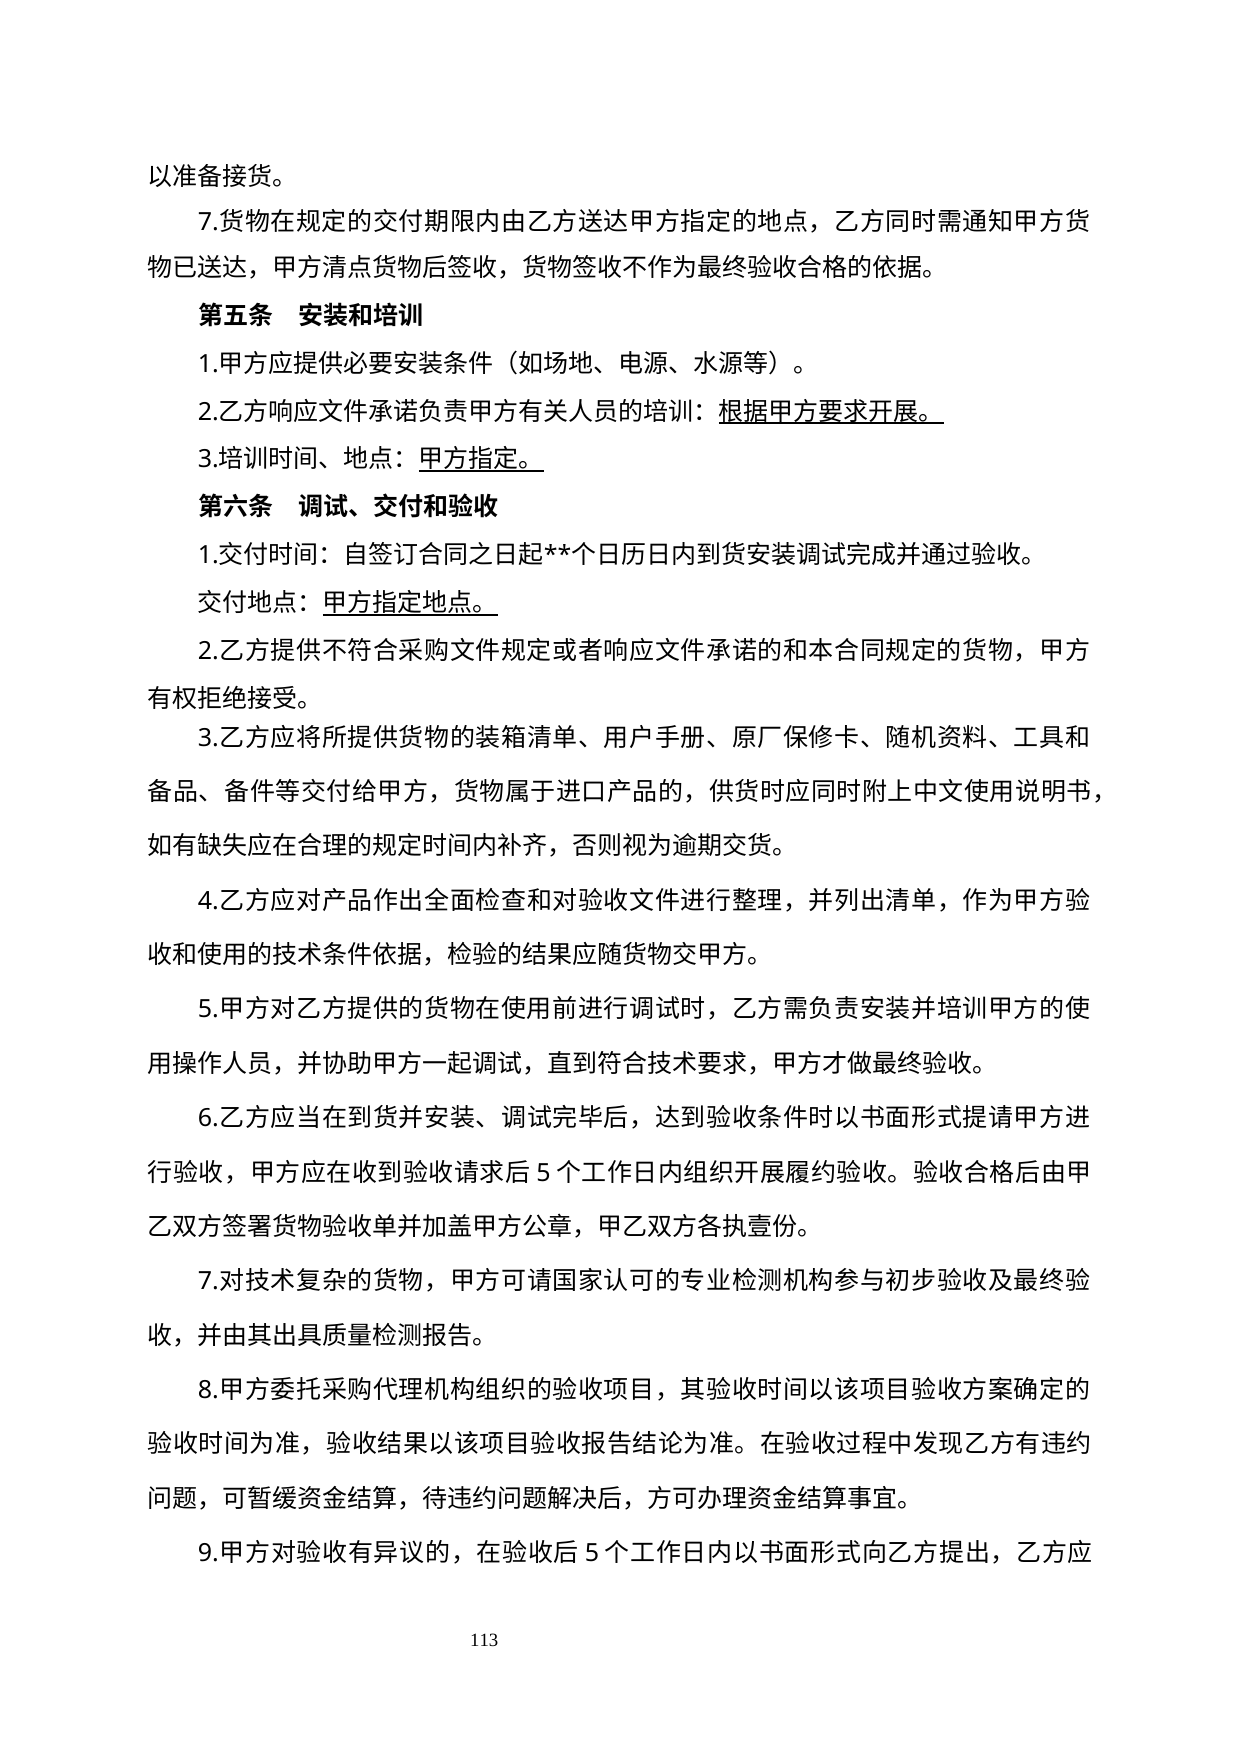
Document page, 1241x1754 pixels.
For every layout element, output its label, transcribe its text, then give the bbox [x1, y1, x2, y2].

text 交付地点：甲方指定地点。 [148, 573, 1093, 621]
text 2.乙方响应文件承诺负责甲方有关人员的培训：根据甲方要求开展。 [148, 382, 1093, 429]
text 2.乙方提供不符合采购文件规定或者响应文件承诺的和本合同规定的货物，甲方有权拒绝接受。 [148, 621, 1093, 717]
text 8.甲方委托采购代理机构组织的验收项目，其验收时间以该项目验收方案确定的验收时间为准，验收结果以该项目验收报告结论为准。在验收过程中发现乙方有违约问题，可暂缓资金结算，待违约问题解决后，方可办理资金结算事宜。 [148, 1369, 1093, 1514]
text 1.甲方应提供必要安装条件（如场地、电源、水源等）。 [148, 334, 1093, 382]
text 第六条 调试、交付和验收 [148, 477, 1093, 525]
text 第五条 安装和培训 [148, 286, 1093, 334]
text 4.乙方应对产品作出全面检查和对验收文件进行整理，并列出清单，作为甲方验收和使用的技术条件依据，检验的结果应随货物交甲方。 [148, 880, 1093, 971]
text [148, 148, 1093, 194]
text 7.对技术复杂的货物，甲方可请国家认可的专业检测机构参与初步验收及最终验收，并由其出具质量检测报告。 [148, 1261, 1093, 1351]
text 3.培训时间、地点：甲方指定。 [148, 429, 1093, 477]
text 6.乙方应当在到货并安装、调试完毕后，达到验收条件时以书面形式提请甲方进行验收，甲方应在收到验收请求后5个工作日内组织开展履约验收。验收合格后由甲乙双方签署货物验收单并加盖甲方公章，甲乙双方各执壹份。 [148, 1098, 1093, 1243]
text 3.乙方应将所提供货物的装箱清单、用户手册、原厂保修卡、随机资料、工具和备品、备件等交付给甲方，货物属于进口产品的，供货时应同时附上中文使用说明书，如有缺失应在合理的规定时间内补齐，否则视为逾期交货。 [148, 717, 1093, 862]
text 7.货物在规定的交付期限内由乙方送达甲方指定的地点，乙方同时需通知甲方货物已送达，甲方清点货物后签收，货物签收不作为最终验收合格的依据。 [148, 194, 1093, 286]
text 5.甲方对乙方提供的货物在使用前进行调试时，乙方需负责安装并培训甲方的使用操作人员，并协助甲方一起调试，直到符合技术要求，甲方才做最终验收。 [148, 989, 1093, 1079]
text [148, 1533, 1093, 1569]
text 1.交付时间：自签订合同之日起**个日历日内到货安装调试完成并通过验收。 [148, 525, 1093, 573]
